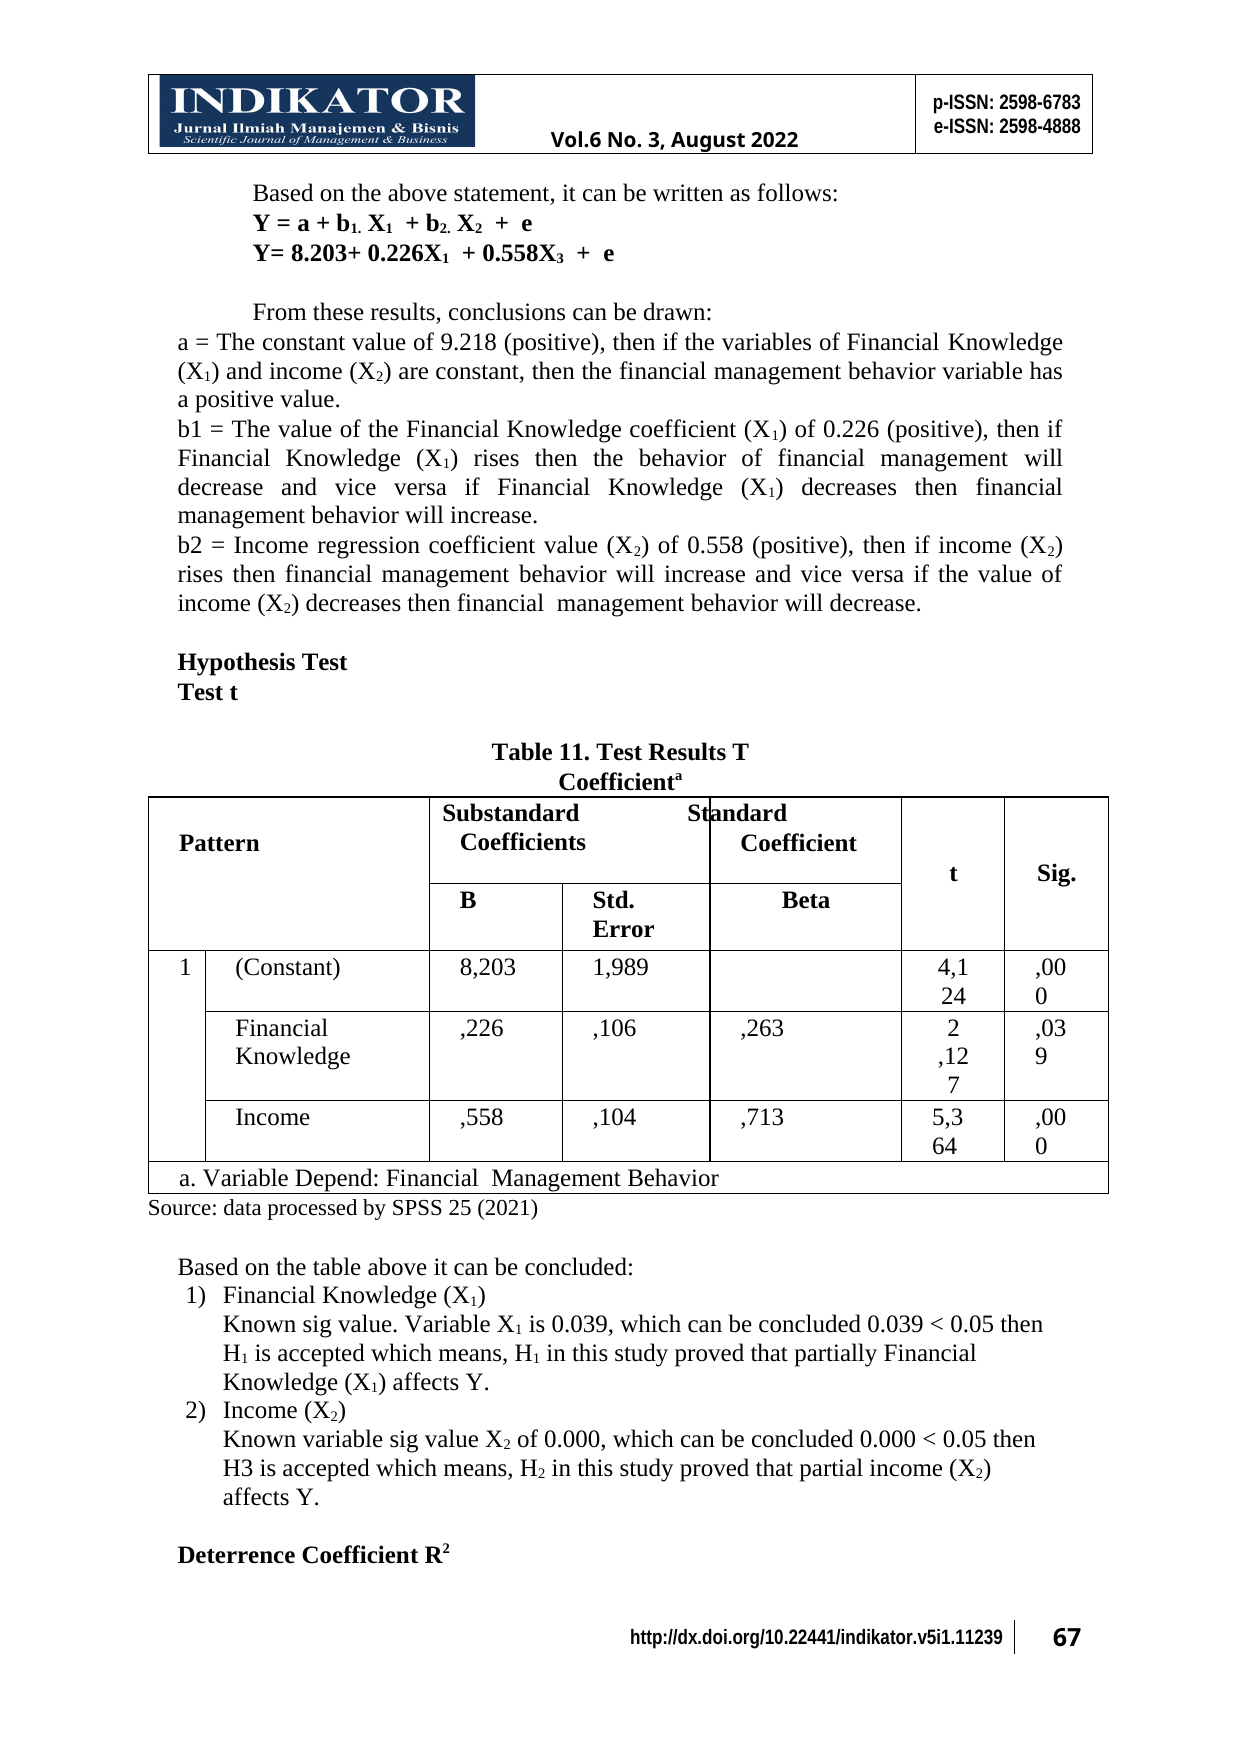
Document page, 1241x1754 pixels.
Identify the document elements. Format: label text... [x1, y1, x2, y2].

table_header Sig. [1005, 798, 1108, 950]
text Based on the above statement, it can be written as follows: [177, 178, 1063, 207]
table_cell ,000 [1005, 951, 1108, 1011]
table_cell [711, 951, 901, 1011]
table_cell Financial Knowledge [206, 1012, 429, 1100]
text Y= 8.203+ 0.226X1 + 0.558X3 + e [177, 238, 1063, 266]
table_cell ,106 [563, 1012, 709, 1100]
table_cell ,226 [430, 1012, 562, 1100]
table_cell 8,203 [430, 951, 562, 1011]
table_cell ,558 [430, 1101, 562, 1161]
list Known sig value. Variable X1 is 0.039, which can be concluded 0.039 < 0.05 then H1 is accepted which means, H1 in this study proved that partially Financial Knowledge (X1) affects Y. [223, 1309, 1063, 1395]
table_cell Beta [711, 884, 901, 950]
text Table 11. Test Results T [177, 737, 1063, 766]
text Coefficienta [177, 767, 1063, 795]
text a = The constant value of 9.218 (positive), then if the variables of Financial Knowledge (X1) and income (X2) are constant, then the financial management behavior variable has a positive value. [177, 327, 1063, 413]
table_cell Std. Error [563, 884, 709, 950]
table_cell 1 [149, 951, 205, 1161]
text Test t [177, 677, 1063, 706]
table_cell ,000 [1005, 1101, 1108, 1161]
table_cell 4,124 [902, 951, 1004, 1011]
picture [159, 75, 476, 147]
table_cell Income [206, 1101, 429, 1161]
table_cell B [430, 884, 562, 950]
text From these results, conclusions can be drawn: [177, 297, 1063, 326]
text b1 = The value of the Financial Knowledge coefficient (X1) of 0.226 (positive), then if Financial Knowledge (X1) rises then the behavior of financial management will decrease and vice versa if Financial Knowledge (X1) decreases then financial management behavior will increase. [177, 414, 1063, 529]
table_cell (Constant) [206, 951, 429, 1011]
table_cell a. Variable Depend: Financial Management Behavior [149, 1162, 1108, 1192]
table_cell 1,989 [563, 951, 709, 1011]
list Financial Knowledge (X1) [185, 1280, 1063, 1309]
list Known variable sig value X2 of 0.000, which can be concluded 0.000 < 0.05 then H3 is accepted which means, H2 in this study proved that partial income (X2) affects Y. [223, 1424, 1063, 1510]
text Based on the table above it can be concluded: [177, 1252, 1063, 1280]
table_header Pattern [149, 798, 429, 950]
list Income (X2) [185, 1395, 1063, 1424]
table_header Substandard Coefficients [430, 798, 709, 883]
table_cell ,039 [1005, 1012, 1108, 1100]
table_cell 5,364 [902, 1101, 1004, 1161]
table_header t [902, 798, 1004, 950]
text Deterrence Coefficient R2 [177, 1540, 1063, 1569]
text Hypothesis Test [177, 647, 1063, 676]
text Source: data processed by SPSS 25 (2021) [148, 1194, 1063, 1221]
table_cell ,713 [711, 1101, 901, 1161]
text Y = a + b1. X1 + b2. X2 + e [177, 208, 1063, 237]
table_cell 2,127 [902, 1012, 1004, 1100]
text b2 = Income regression coefficient value (X2) of 0.558 (positive), then if income (X2) rises then financial management behavior will increase and vice versa if the value of income (X2) decreases then financial management behavior will decrease. [177, 530, 1063, 617]
table_cell ,104 [563, 1101, 709, 1161]
table_header Standard Coefficient [711, 798, 901, 883]
table_cell ,263 [711, 1012, 901, 1100]
